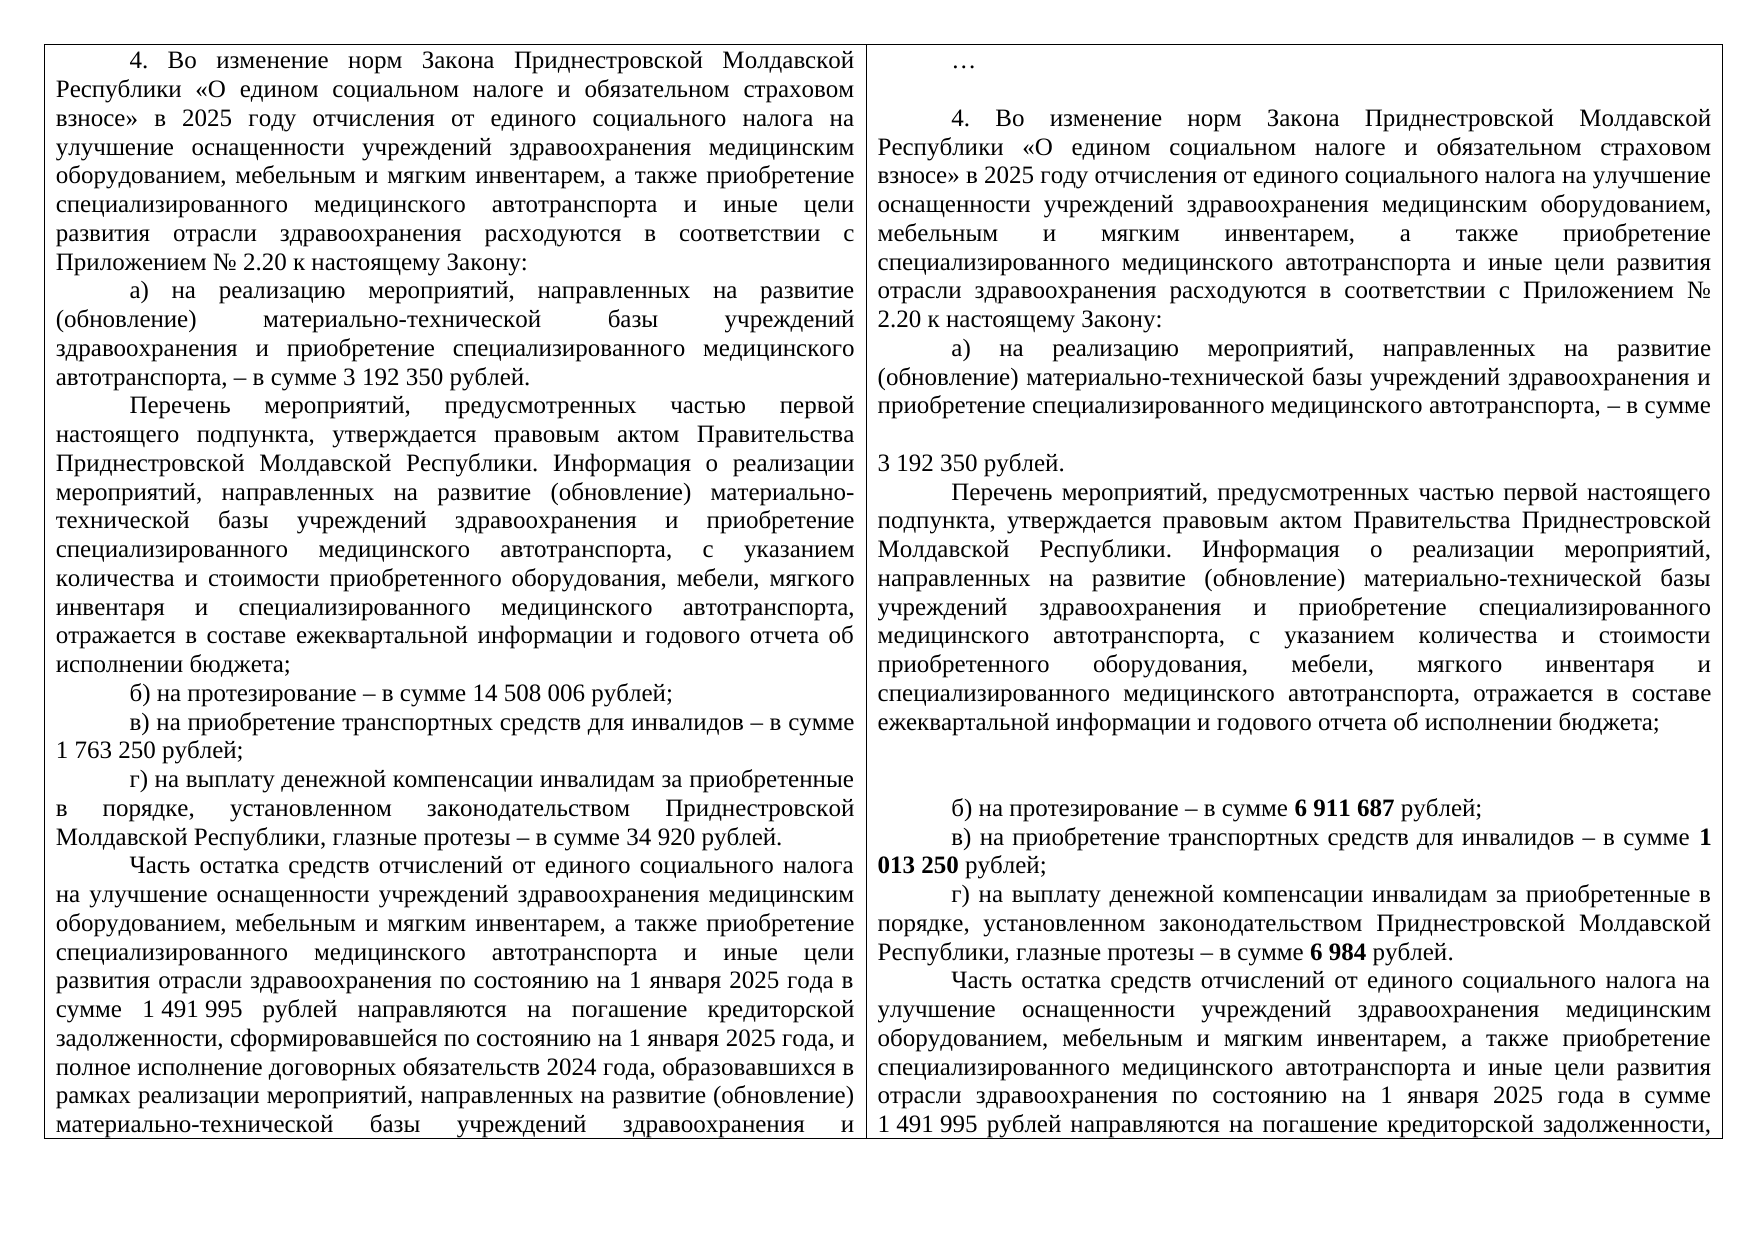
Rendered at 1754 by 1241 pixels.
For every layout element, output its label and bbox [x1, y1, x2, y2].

table_cell [867, 45, 1722, 1138]
table_cell [45, 45, 866, 1138]
